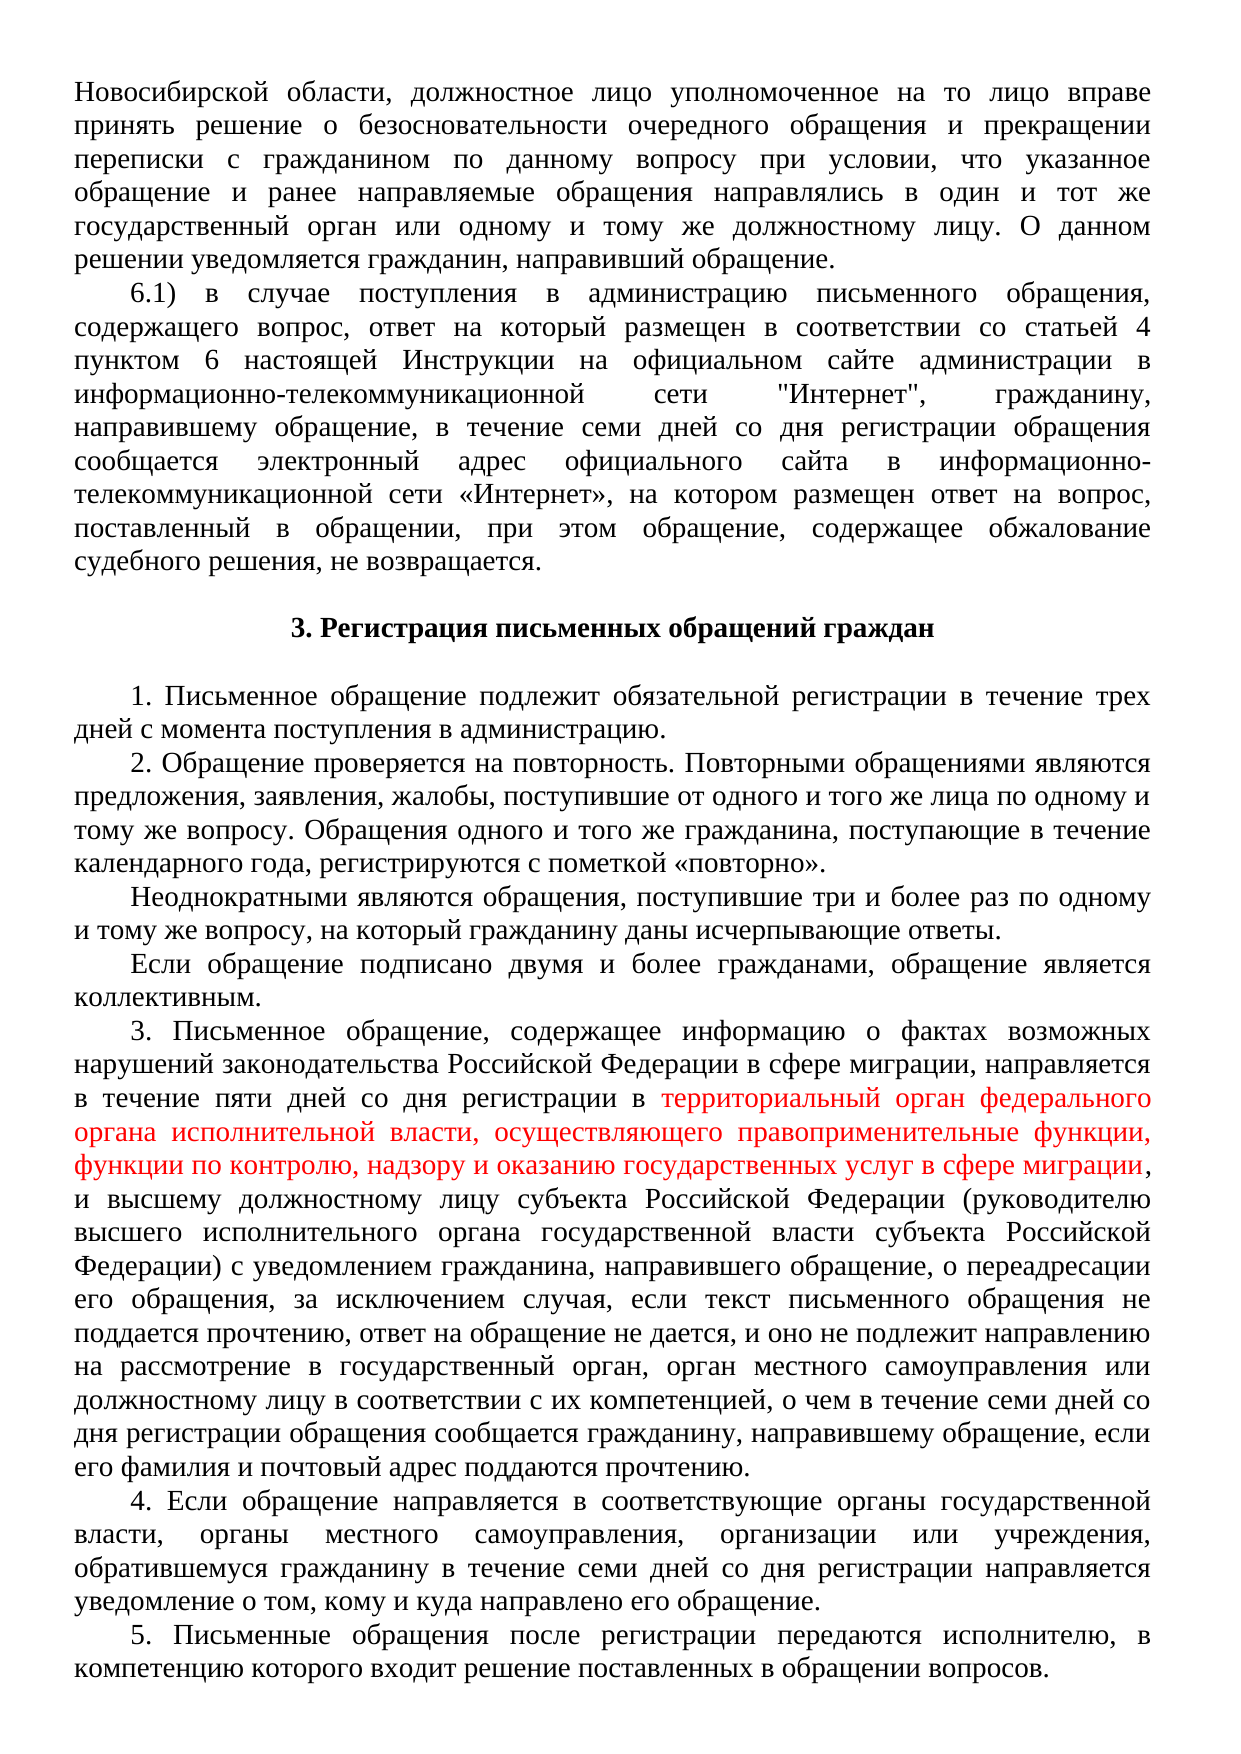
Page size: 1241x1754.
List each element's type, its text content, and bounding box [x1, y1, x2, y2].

text 3. Письменное обращение, содержащее информацию о фактах возможных нарушений законодательства Российской Федерации в сфере миграции, направляется в течение пяти дней со дня регистрации в территориальный орган федерального органа исполнительной власти, осуществляющего правоприменительные функции, функции по контролю, надзору и оказанию государственных услуг в сфере миграции, и высшему должностному лицу субъекта Российской Федерации (руководителю высшего исполнительного органа государственной власти субъекта Российской Федерации) с уведомлением гражданина, направившего обращение, о переадресации его обращения, за исключением случая, если текст письменного обращения не поддается прочтению, ответ на обращение не дается, и оно не подлежит направлению на рассмотрение в государственный орган, орган местного самоуправления или должностному лицу в соответствии с их компетенцией, о чем в течение семи дней со дня регистрации обращения сообщается гражданину, направившему обращение, если его фамилия и почтовый адрес поддаются прочтению. [74, 1013, 1152, 1483]
text 4. Если обращение направляется в соответствующие органы государственной власти, органы местного самоуправления, организации или учреждения, обратившемуся гражданину в течение семи дней со дня регистрации направляется уведомление о том, кому и куда направлено его обращение. [74, 1483, 1152, 1617]
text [74, 74, 1152, 275]
text 1. Письменное обращение подлежит обязательной регистрации в течение трех дней с момента поступления в администрацию. [74, 678, 1152, 745]
text Если обращение подписано двумя и более гражданами, обращение является коллективным. [74, 946, 1152, 1013]
text 6.1) в случае поступления в администрацию письменного обращения, содержащего вопрос, ответ на который размещен в соответствии со статьей 4 пунктом 6 настоящей Инструкции на официальном сайте администрации в информационно-телекоммуникационной сети "Интернет", гражданину, направившему обращение, в течение семи дней со дня регистрации обращения сообщается электронный адрес официального сайта в информационно-телекоммуникационной сети «Интернет», на котором размещен ответ на вопрос, поставленный в обращении, при этом обращение, содержащее обжалование судебного решения, не возвращается. [74, 275, 1152, 577]
text 5. Письменные обращения после регистрации передаются исполнителю, в компетенцию которого входит решение поставленных в обращении вопросов. [74, 1617, 1152, 1684]
text 2. Обращение проверяется на повторность. Повторными обращениями являются предложения, заявления, жалобы, поступившие от одного и того же лица по одному и тому же вопросу. Обращения одного и того же гражданина, поступающие в течение календарного года, регистрируются с пометкой «повторно». [74, 745, 1152, 879]
text Неоднократными являются обращения, поступившие три и более раз по одному и тому же вопросу, на который гражданину даны исчерпывающие ответы. [74, 879, 1152, 946]
text 3. Регистрация письменных обращений граждан [74, 611, 1152, 644]
